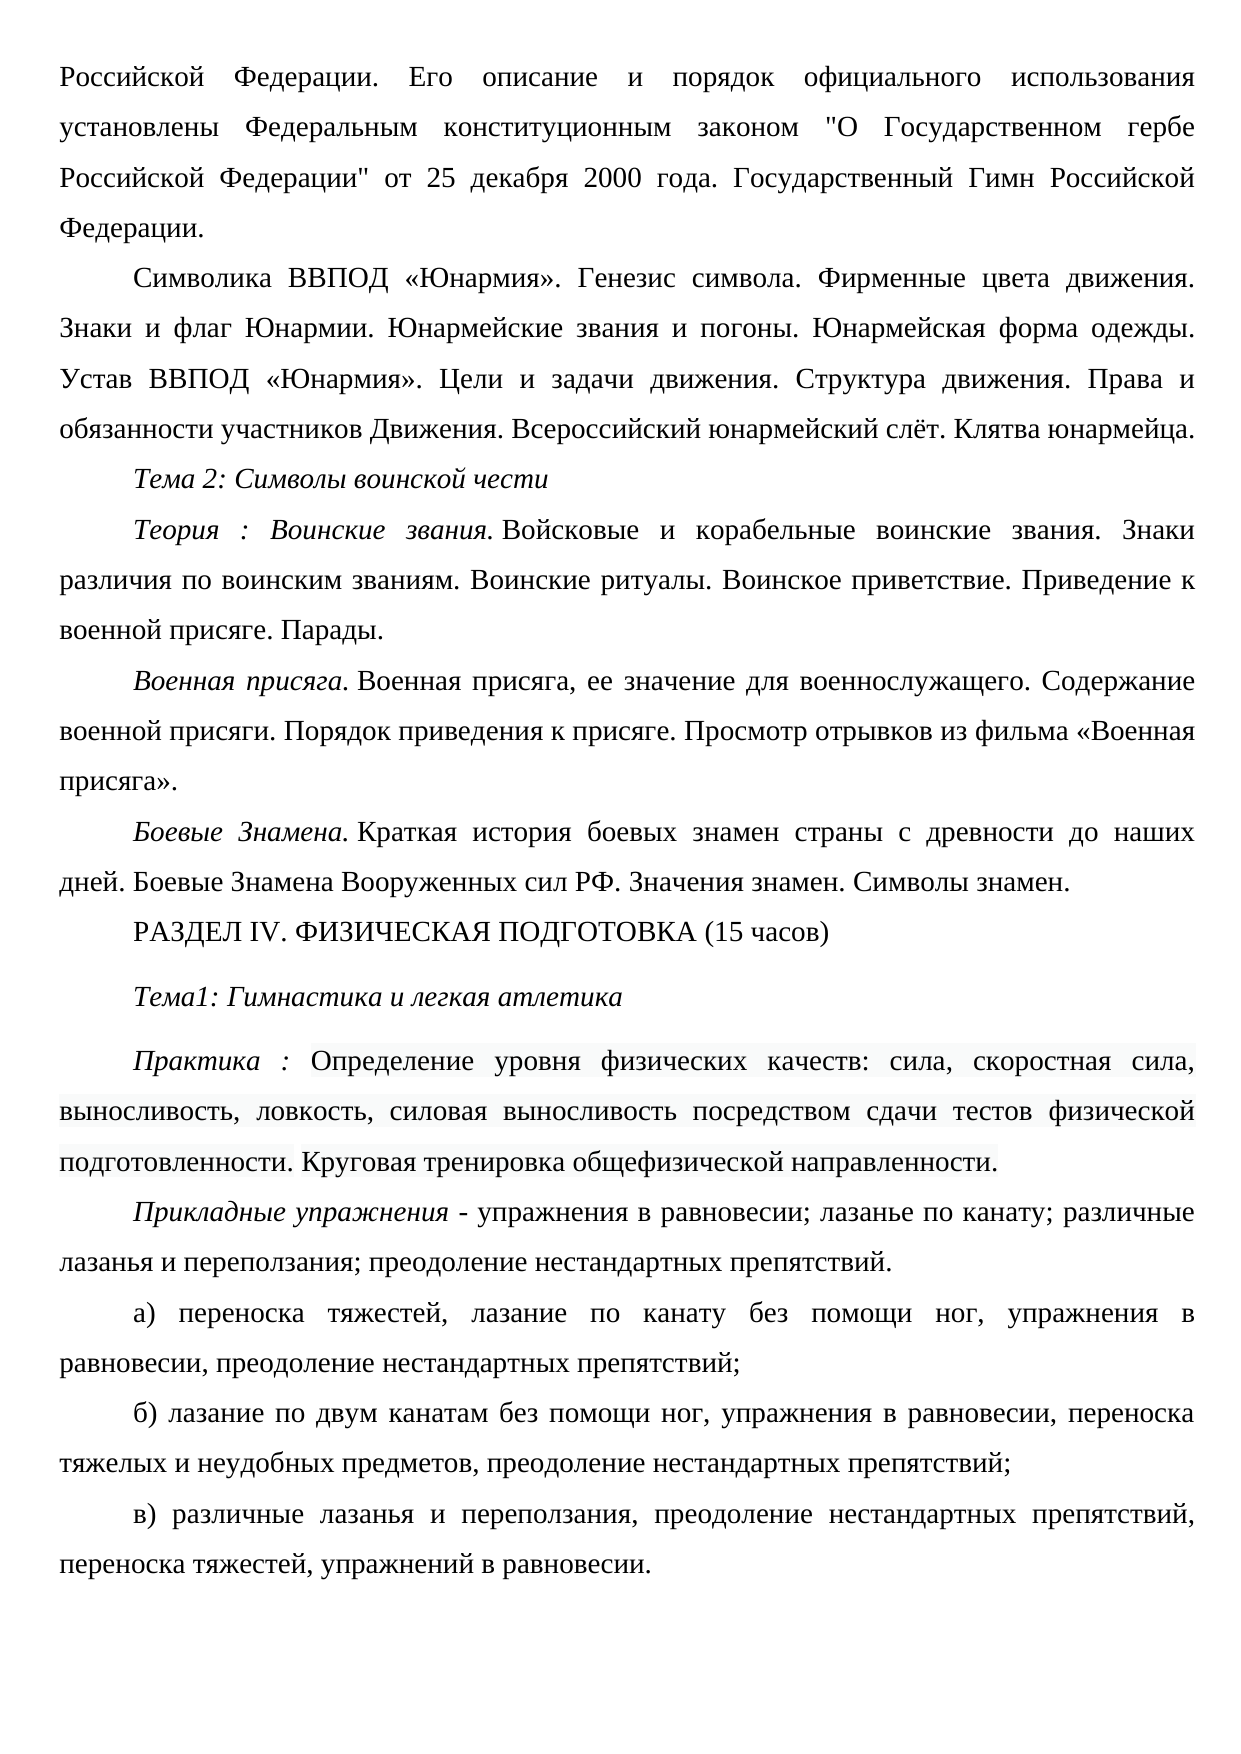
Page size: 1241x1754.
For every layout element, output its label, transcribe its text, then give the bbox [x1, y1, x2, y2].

text б) лазание по двум канатам без помощи ног, упражнения в равновесии, переноска тяжелых и неудобных предметов, преодоление нестандартных препятствий; [59, 1395, 1196, 1479]
text Военная присяга. Военная присяга, ее значение для военнослужащего. Содержание военной присяги. Порядок приведения к присяге. Просмотр отрывков из фильма «Военная присяга». [59, 663, 1196, 797]
text в) различные лазанья и переползания, преодоление нестандартных препятствий, переноска тяжестей, упражнений в равновесии. [59, 1496, 1196, 1580]
list Тема1: Гимнастика и легкая атлетика [59, 979, 1196, 1012]
text Практика : Определение уровня физических качеств: сила, скоростная сила, выносливость, ловкость, силовая выносливость посредством сдачи тестов физической подготовленности. Круговая тренировка общефизической направленности. [59, 1043, 1196, 1094]
text Прикладные упражнения - упражнения в равновесии; лазанье по канату; различные лазанья и переползания; преодоление нестандартных препятствий. [59, 1194, 1196, 1278]
text РАЗДЕЛ IV. ФИЗИЧЕСКАЯ ПОДГОТОВКА (15 часов) [59, 914, 1196, 948]
text а) переноска тяжестей, лазание по канату без помощи ног, упражнения в равновесии, преодоление нестандартных препятствий; [59, 1295, 1196, 1378]
text Теория : Воинские звания. Войсковые и корабельные воинские звания. Знаки различия по воинским званиям. Воинские ритуалы. Воинское приветствие. Приведение к военной присяге. Парады. [59, 512, 1196, 646]
text Практика : Определение уровня физических качеств: сила, скоростная сила, выносливость, ловкость, силовая выносливость посредством сдачи тестов физической подготовленности. Круговая тренировка общефизической направленности. [59, 1127, 1196, 1177]
text Боевые Знамена. Краткая история боевых знамен страны с древности до наших дней. Боевые Знамена Вооруженных сил РФ. Значения знамен. Символы знамен. [59, 814, 1196, 898]
text Символика ВВПОД «Юнармия». Генезис символа. Фирменные цвета движения. Знаки и флаг Юнармии. Юнармейские звания и погоны. Юнармейская форма одежды. Устав ВВПОД «Юнармия». Цели и задачи движения. Структура движения. Права и обязанности участников Движения. Всероссийский юнармейский слёт. Клятва юнармейца. [59, 260, 1196, 445]
text Тема 2: Символы воинской чести [59, 462, 1196, 495]
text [59, 59, 1196, 243]
